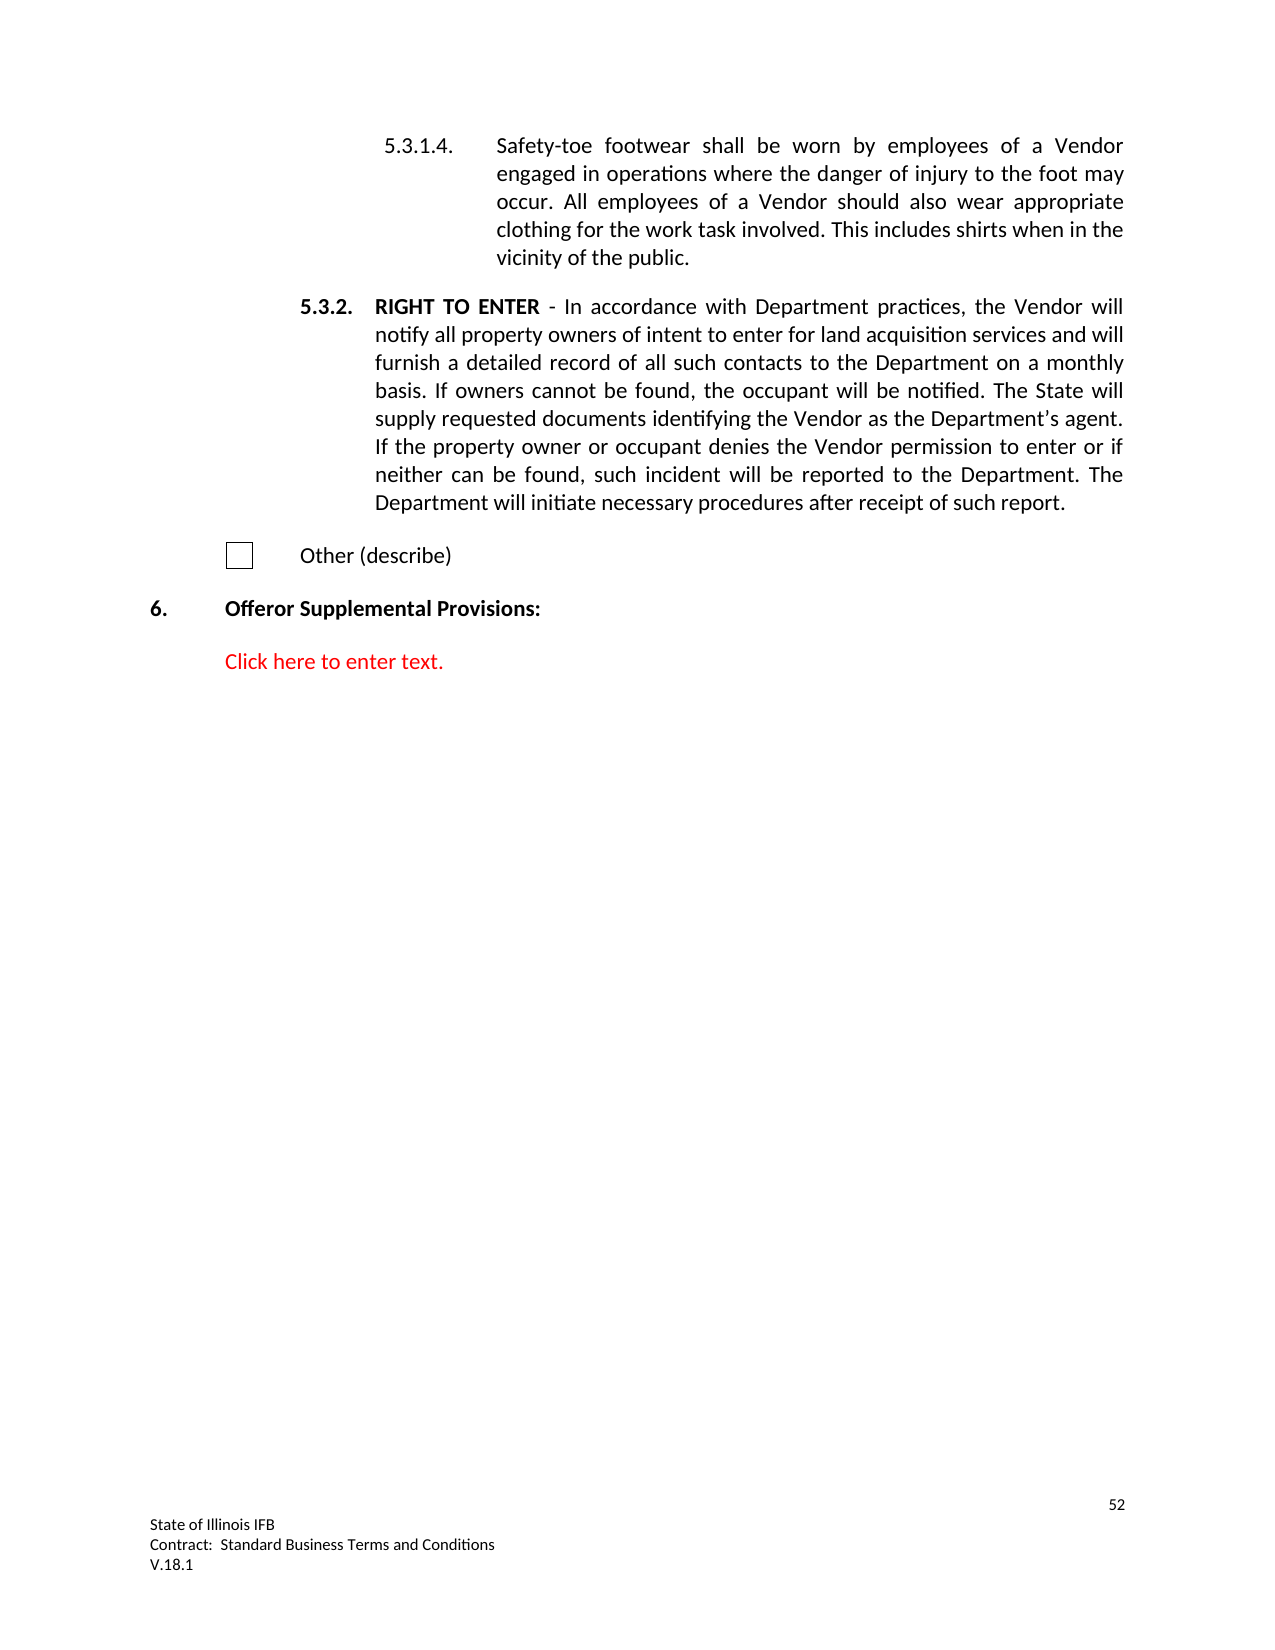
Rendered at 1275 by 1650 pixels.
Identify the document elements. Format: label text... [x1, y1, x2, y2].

text 5.3.2. RIGHT TO ENTER - In accordance with Department practices, the Vendor will notify all property owners of intent to enter for land acquisition services and will furnish a detailed record of all such contacts to the Department on a monthly basis. If owners cannot be found, the occupant will be notified. The State will supply requested documents identifying the Vendor as the Department’s agent. If the property owner or occupant denies the Vendor permission to enter or if neither can be found, such incident will be reported to the Department. The Department will initiate necessary procedures after receipt of such report. [300, 292, 1125, 516]
text 5.3.1.4. Safety-toe footwear shall be worn by employees of a Vendor engaged in operations where the danger of injury to the foot may occur. All employees of a Vendor should also wear appropriate clothing for the work task involved. This includes shirts when in the vicinity of the public. [384, 131, 1125, 271]
list Offeror Supplemental Provisions: [150, 594, 1125, 622]
list Other (describe) [225, 541, 1125, 569]
